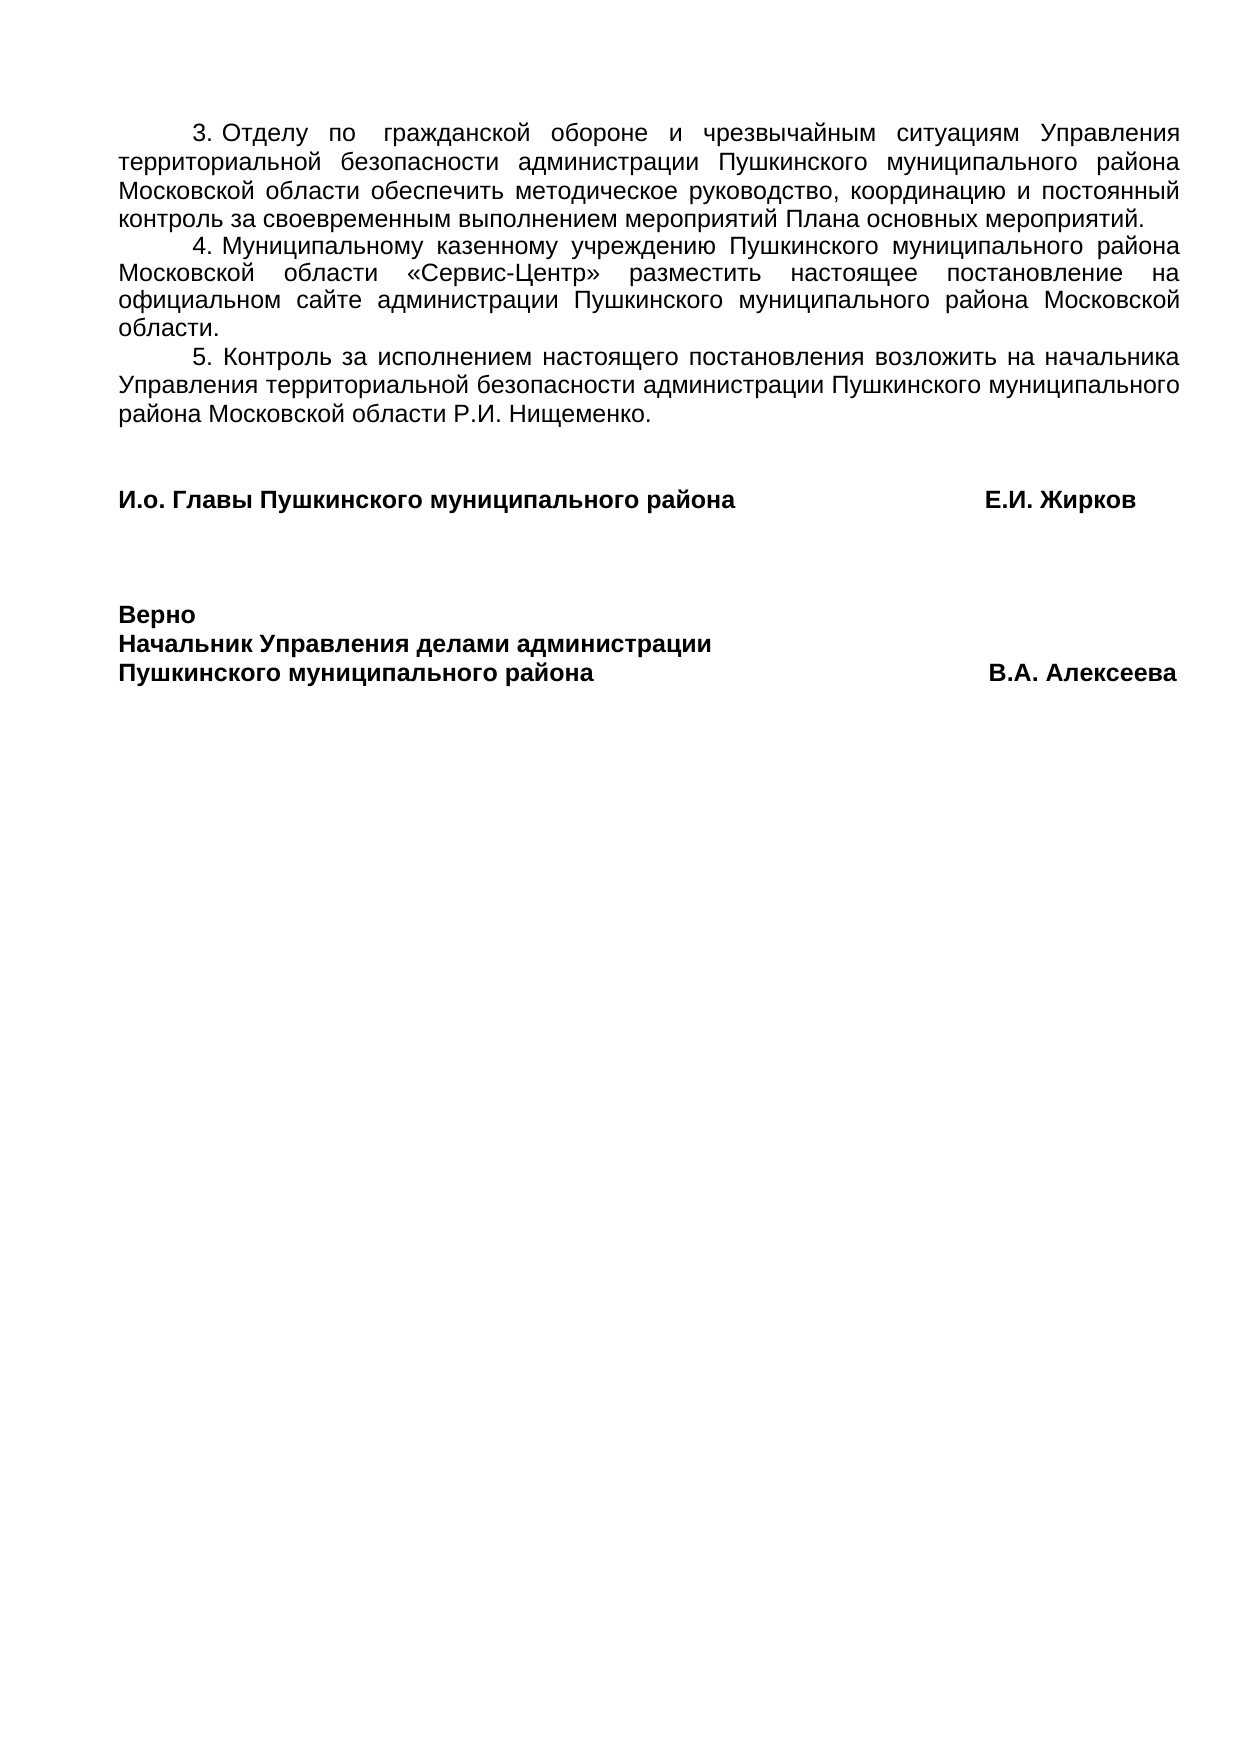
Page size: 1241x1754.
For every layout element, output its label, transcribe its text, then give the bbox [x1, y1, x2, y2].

list Муниципальному казенному учреждению Пушкинского муниципального района Московской области «Сервис-Центр» разместить настоящее постановление на официальном сайте администрации Пушкинского муниципального района Московской области. [118, 233, 1181, 341]
text И.о. Главы Пушкинского муниципального района Е.И. Жирков [118, 485, 1181, 514]
text Верно [118, 600, 1181, 629]
text Начальник Управления делами администрации [118, 629, 1181, 658]
list Отделу по гражданской обороне и чрезвычайным ситуациям Управления территориальной безопасности администрации Пушкинского муниципального района Московской области обеспечить методическое руководство, координацию и постоянный контроль за своевременным выполнением мероприятий Плана основных мероприятий. [118, 118, 1181, 233]
text 5. Контроль за исполнением настоящего постановления возложить на начальника Управления территориальной безопасности администрации Пушкинского муниципального района Московской области Р.И. Нищеменко. [118, 341, 1181, 428]
text Пушкинского муниципального района В.А. Алексеева [118, 658, 1181, 686]
